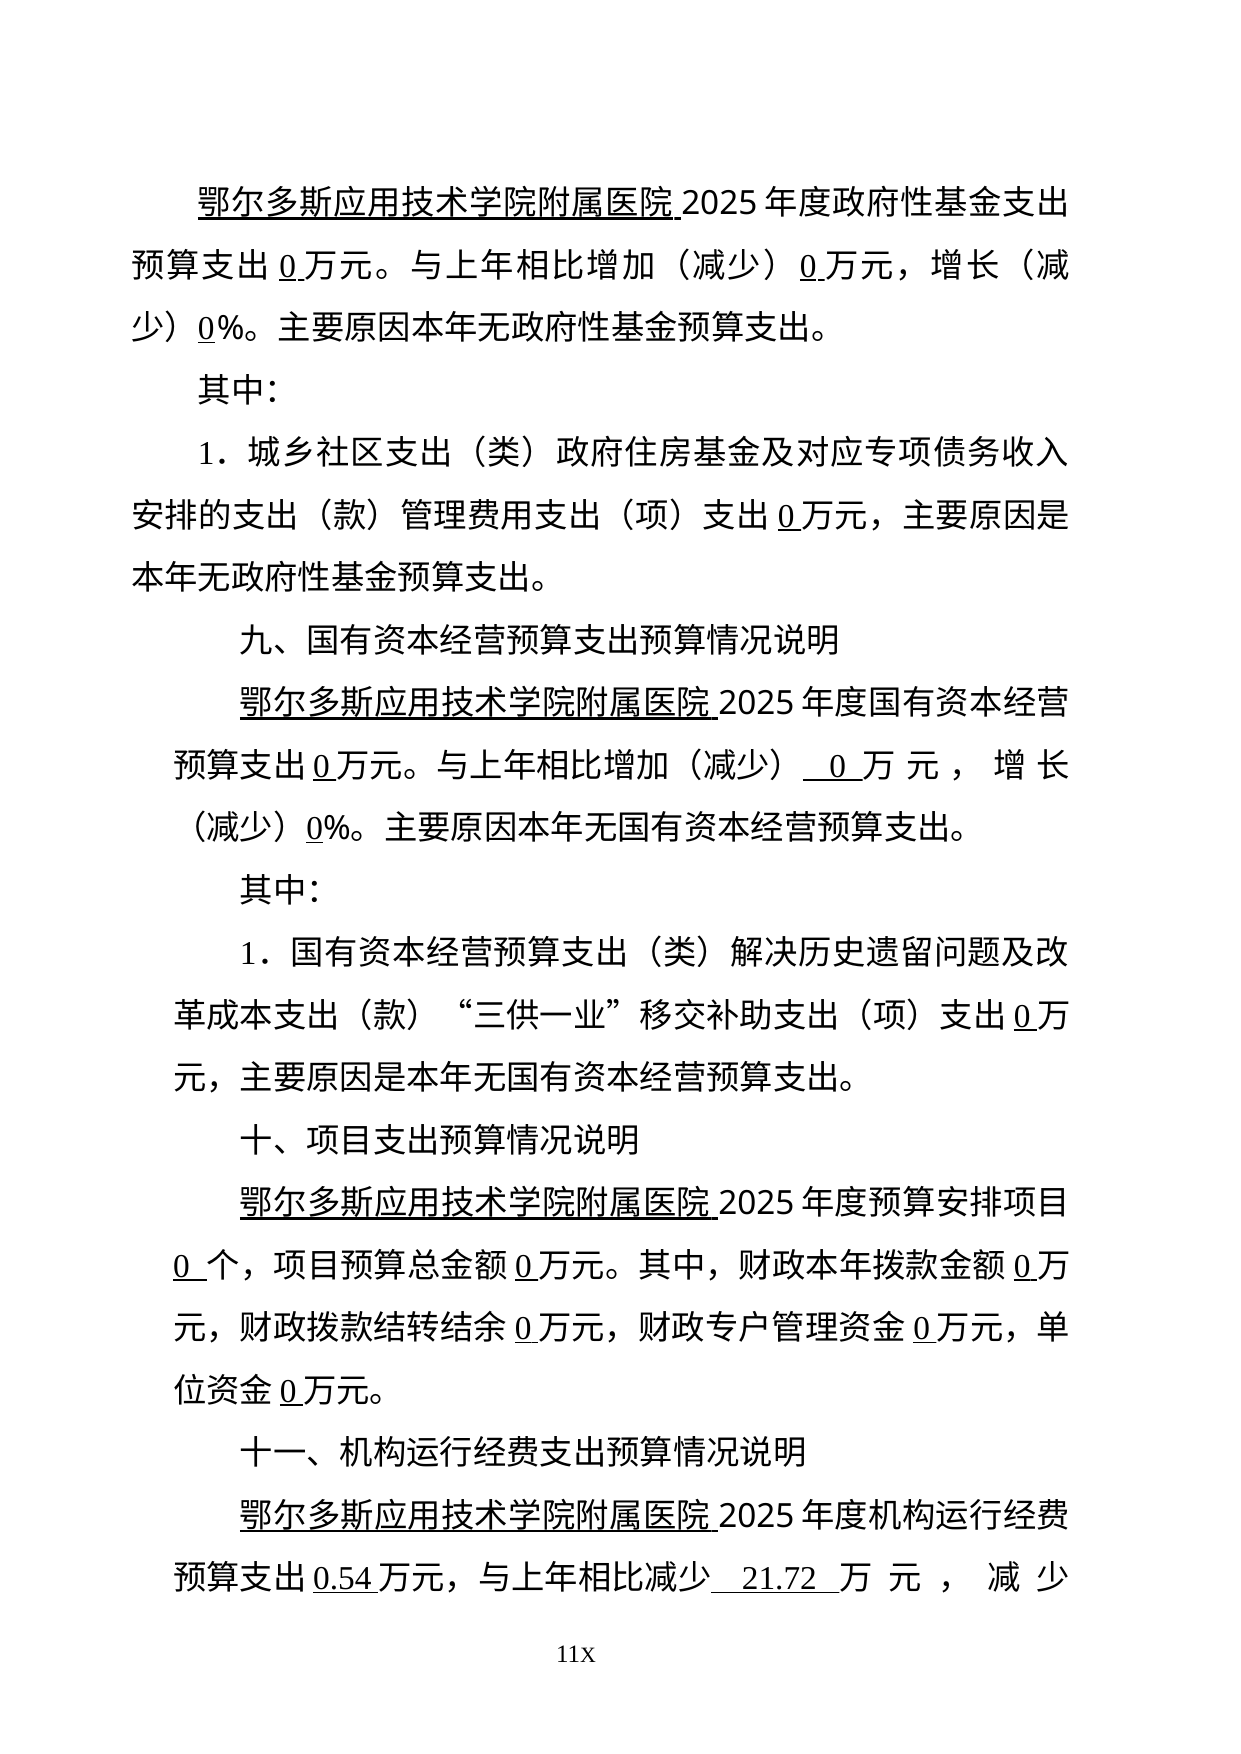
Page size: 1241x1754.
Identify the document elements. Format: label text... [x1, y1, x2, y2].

text 1．国有资本经营预算支出（类）解决历史遗留问题及改革成本支出（款）“三供一业”移交补助支出（项）支出0万元，主要原因是本年无国有资本经营预算支出。 [173, 914, 1070, 1102]
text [173, 1477, 1070, 1602]
text 十一、机构运行经费支出预算情况说明 [173, 1414, 1070, 1477]
text 鄂尔多斯应用技术学院附属医院2025年度国有资本经营预算支出0万元。与上年相比增加（减少） 0万元，增长（减少）0%。主要原因本年无国有资本经营预算支出。 [173, 664, 1070, 852]
list 城乡社区支出（类）政府住房基金及对应专项债务收入安排的支出（款）管理费用支出（项）支出0万元，主要原因是本年无政府性基金预算支出。 [131, 414, 1070, 602]
text 鄂尔多斯应用技术学院附属医院2025年度预算安排项目0 个，项目预算总金额0万元。其中，财政本年拨款金额0万元，财政拨款结转结余0万元，财政专户管理资金0万元，单位资金0万元。 [173, 1164, 1070, 1414]
text 其中： [173, 852, 1070, 914]
text 鄂尔多斯应用技术学院附属医院2025年度政府性基金支出预算支出0万元。与上年相比增加（减少）0万元，增长（减少）0 %。主要原因本年无政府性基金预算支出。 [131, 164, 1070, 352]
text 九、国有资本经营预算支出预算情况说明 [173, 602, 1070, 664]
text 十、项目支出预算情况说明 [173, 1102, 1070, 1164]
text 其中： [131, 352, 1070, 414]
